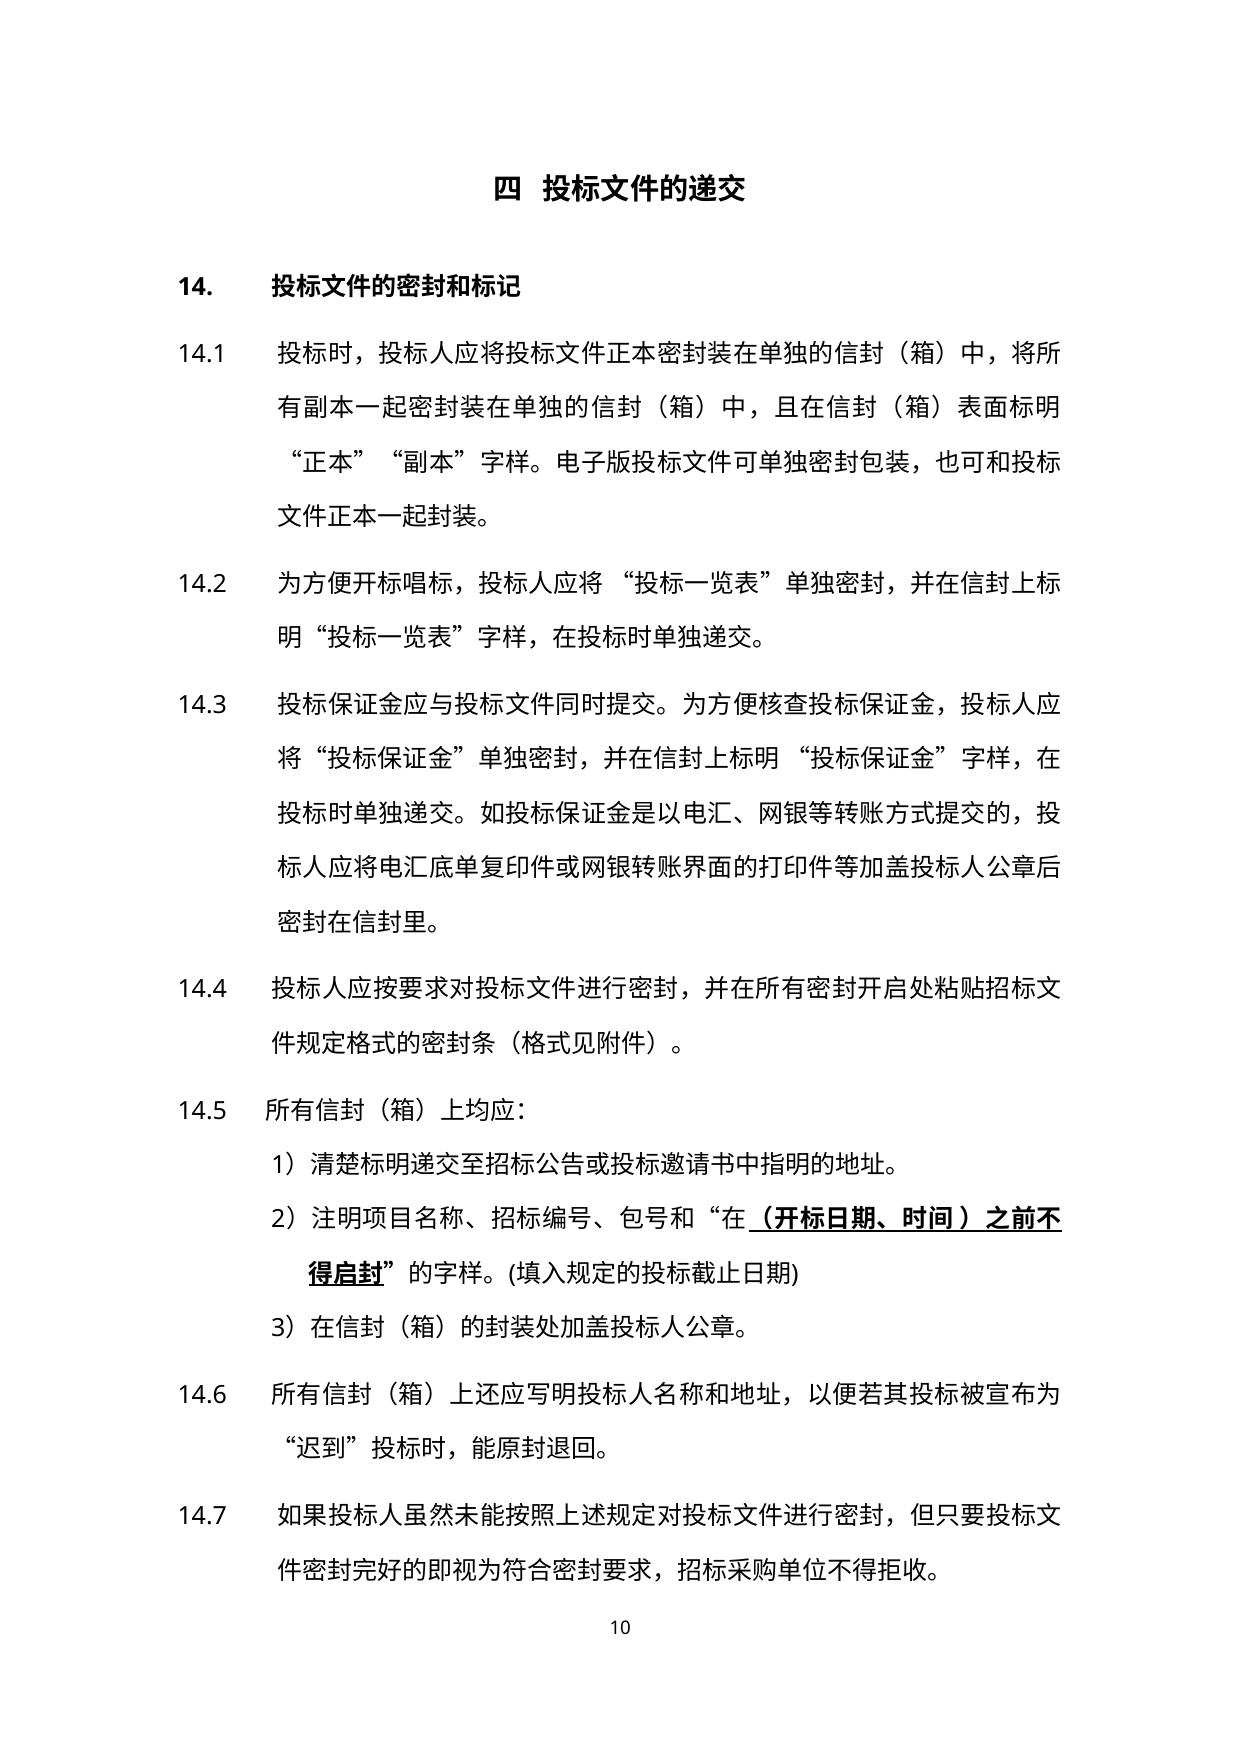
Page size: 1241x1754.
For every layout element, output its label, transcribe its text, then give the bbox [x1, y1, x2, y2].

text 14.4 投标人应按要求对投标文件进行密封，并在所有密封开启处粘贴招标文件规定格式的密封条（格式见附件）。 [177, 969, 1063, 1059]
text 14.2 为方便开标唱标，投标人应将 “投标一览表”单独密封，并在信封上标明“投标一览表”字样，在投标时单独递交。 [177, 563, 1063, 654]
text 14.7 如果投标人虽然未能按照上述规定对投标文件进行密封，但只要投标文件密封完好的即视为符合密封要求，招标采购单位不得拒收。 [177, 1496, 1063, 1586]
text 14.1 投标时，投标人应将投标文件正本密封装在单独的信封（箱）中，将所有副本一起密封装在单独的信封（箱）中，且在信封（箱）表面标明“正本”“副本”字样。电子版投标文件可单独密封包装，也可和投标文件正本一起封装。 [177, 333, 1063, 533]
text 14.3 投标保证金应与投标文件同时提交。为方便核查投标保证金，投标人应将“投标保证金”单独密封，并在信封上标明 “投标保证金”字样，在投标时单独递交。如投标保证金是以电汇、网银等转账方式提交的，投标人应将电汇底单复印件或网银转账界面的打印件等加盖投标人公章后密封在信封里。 [177, 684, 1063, 938]
text 14.5 所有信封（箱）上均应： [177, 1090, 1063, 1126]
text 3）在信封（箱）的封装处加盖投标人公章。 [271, 1308, 1063, 1344]
text 2）注明项目名称、招标编号、包号和“在（开标日期、时间 ）之前不得启封”的字样。(填入规定的投标截止日期) [271, 1199, 1063, 1289]
text 14.6 所有信封（箱）上还应写明投标人名称和地址，以便若其投标被宣布为“迟到”投标时，能原封退回。 [177, 1374, 1063, 1465]
subtitle 14. 投标文件的密封和标记 [177, 266, 1063, 303]
subtitle 四 投标文件的递交 [177, 165, 1063, 208]
text 1）清楚标明递交至招标公告或投标邀请书中指明的地址。 [246, 1144, 1063, 1181]
